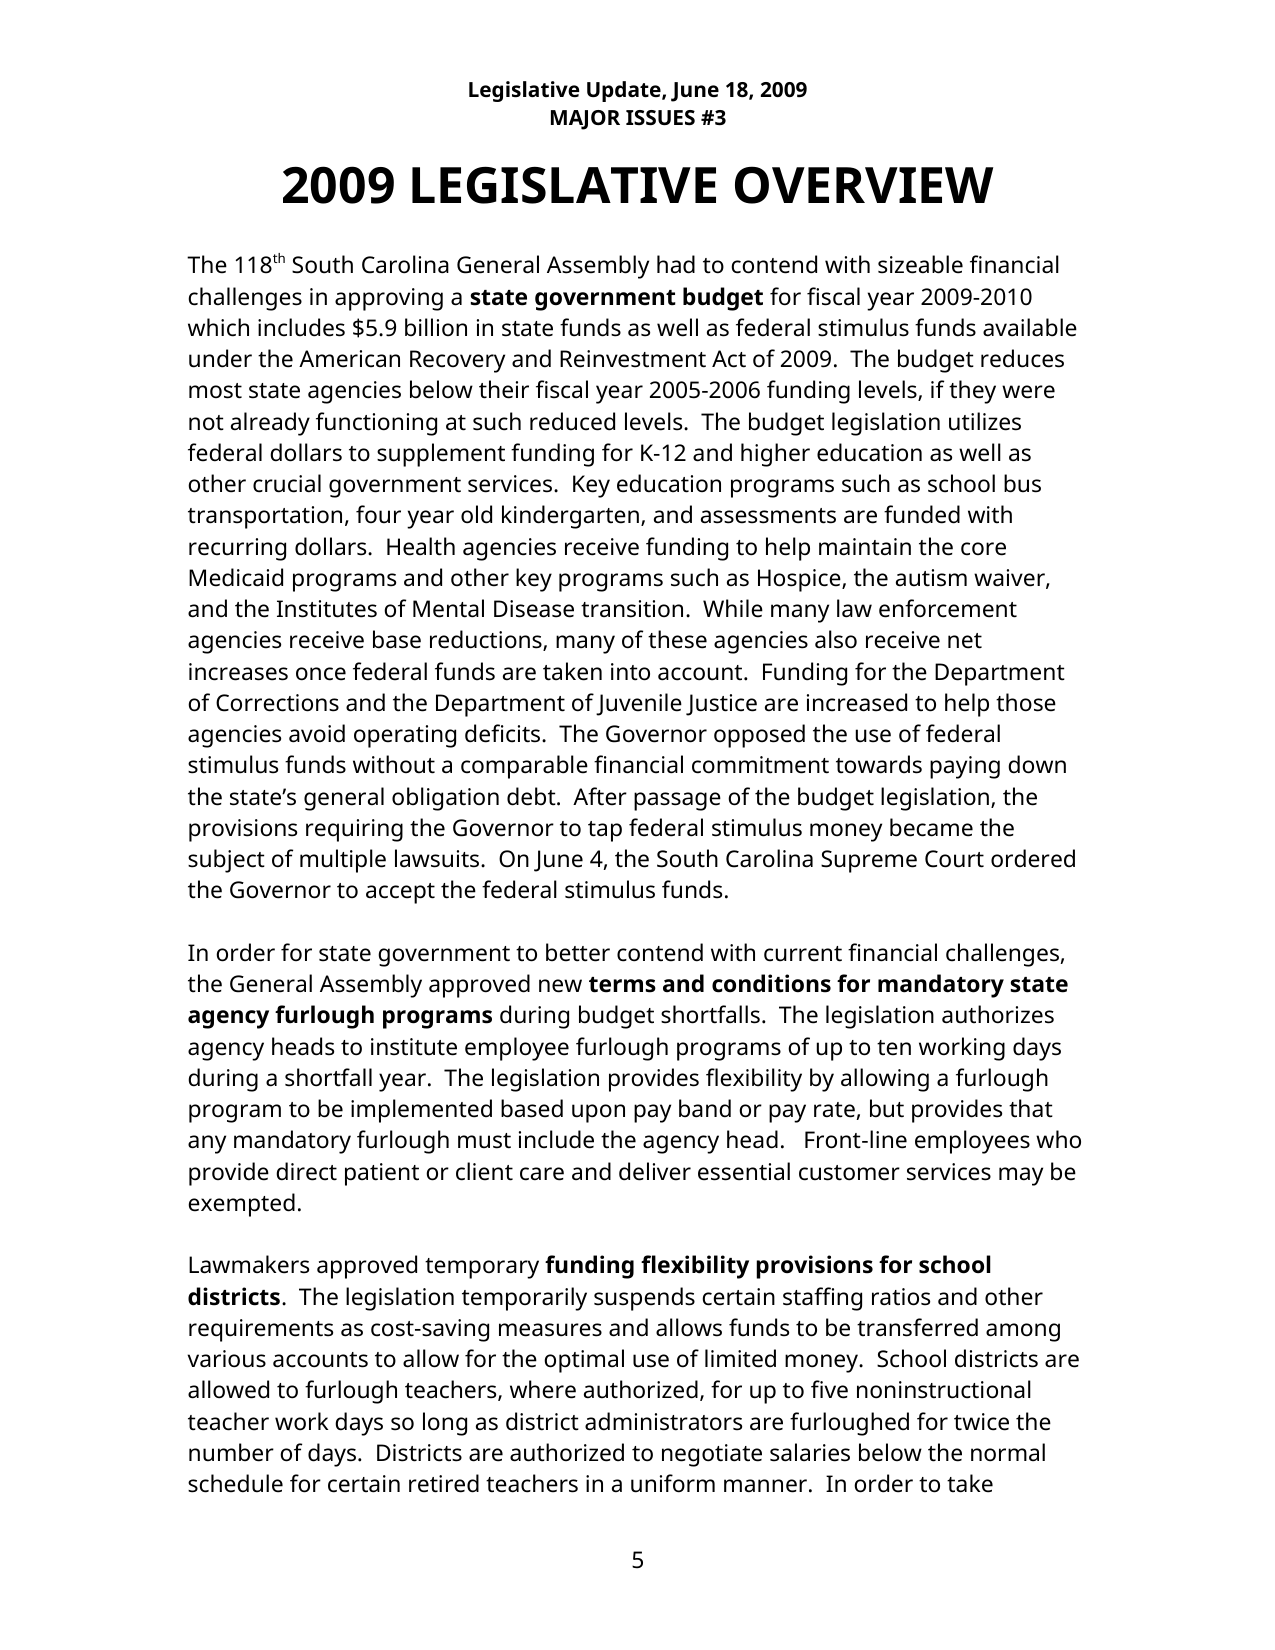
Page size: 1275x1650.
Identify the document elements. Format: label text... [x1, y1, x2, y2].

text The 118th South Carolina General Assembly had to contend with sizeable financial challenges in approving a state government budget for fiscal year 2009-2010 which includes $5.9 billion in state funds as well as federal stimulus funds available under the American Recovery and Reinvestment Act of 2009. The budget reduces most state agencies below their fiscal year 2005-2006 funding levels, if they were not already functioning at such reduced levels. The budget legislation utilizes federal dollars to supplement funding for K-12 and higher education as well as other crucial government services. Key education programs such as school bus transportation, four year old kindergarten, and assessments are funded with recurring dollars. Health agencies receive funding to help maintain the core Medicaid programs and other key programs such as Hospice, the autism waiver, and the Institutes of Mental Disease transition. While many law enforcement agencies receive base reductions, many of these agencies also receive net increases once federal funds are taken into account. Funding for the Department of Corrections and the Department of Juvenile Justice are increased to help those agencies avoid operating deficits. The Governor opposed the use of federal stimulus funds without a comparable financial commitment towards paying down the state’s general obligation debt. After passage of the budget legislation, the provisions requiring the Governor to tap federal stimulus money became the subject of multiple lawsuits. On June 4, the South Carolina Supreme Court ordered the Governor to accept the federal stimulus funds. [187, 249, 1087, 906]
text In order for state government to better contend with current financial challenges, the General Assembly approved new terms and conditions for mandatory state agency furlough programs during budget shortfalls. The legislation authorizes agency heads to institute employee furlough programs of up to ten working days during a shortfall year. The legislation provides flexibility by allowing a furlough program to be implemented based upon pay band or pay rate, but provides that any mandatory furlough must include the agency head. Front-line employees who provide direct patient or client care and deliver essential customer services may be exempted. [187, 937, 1087, 1218]
text 2009 LEGISLATIVE OVERVIEW [187, 150, 1087, 218]
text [187, 1249, 1087, 1499]
